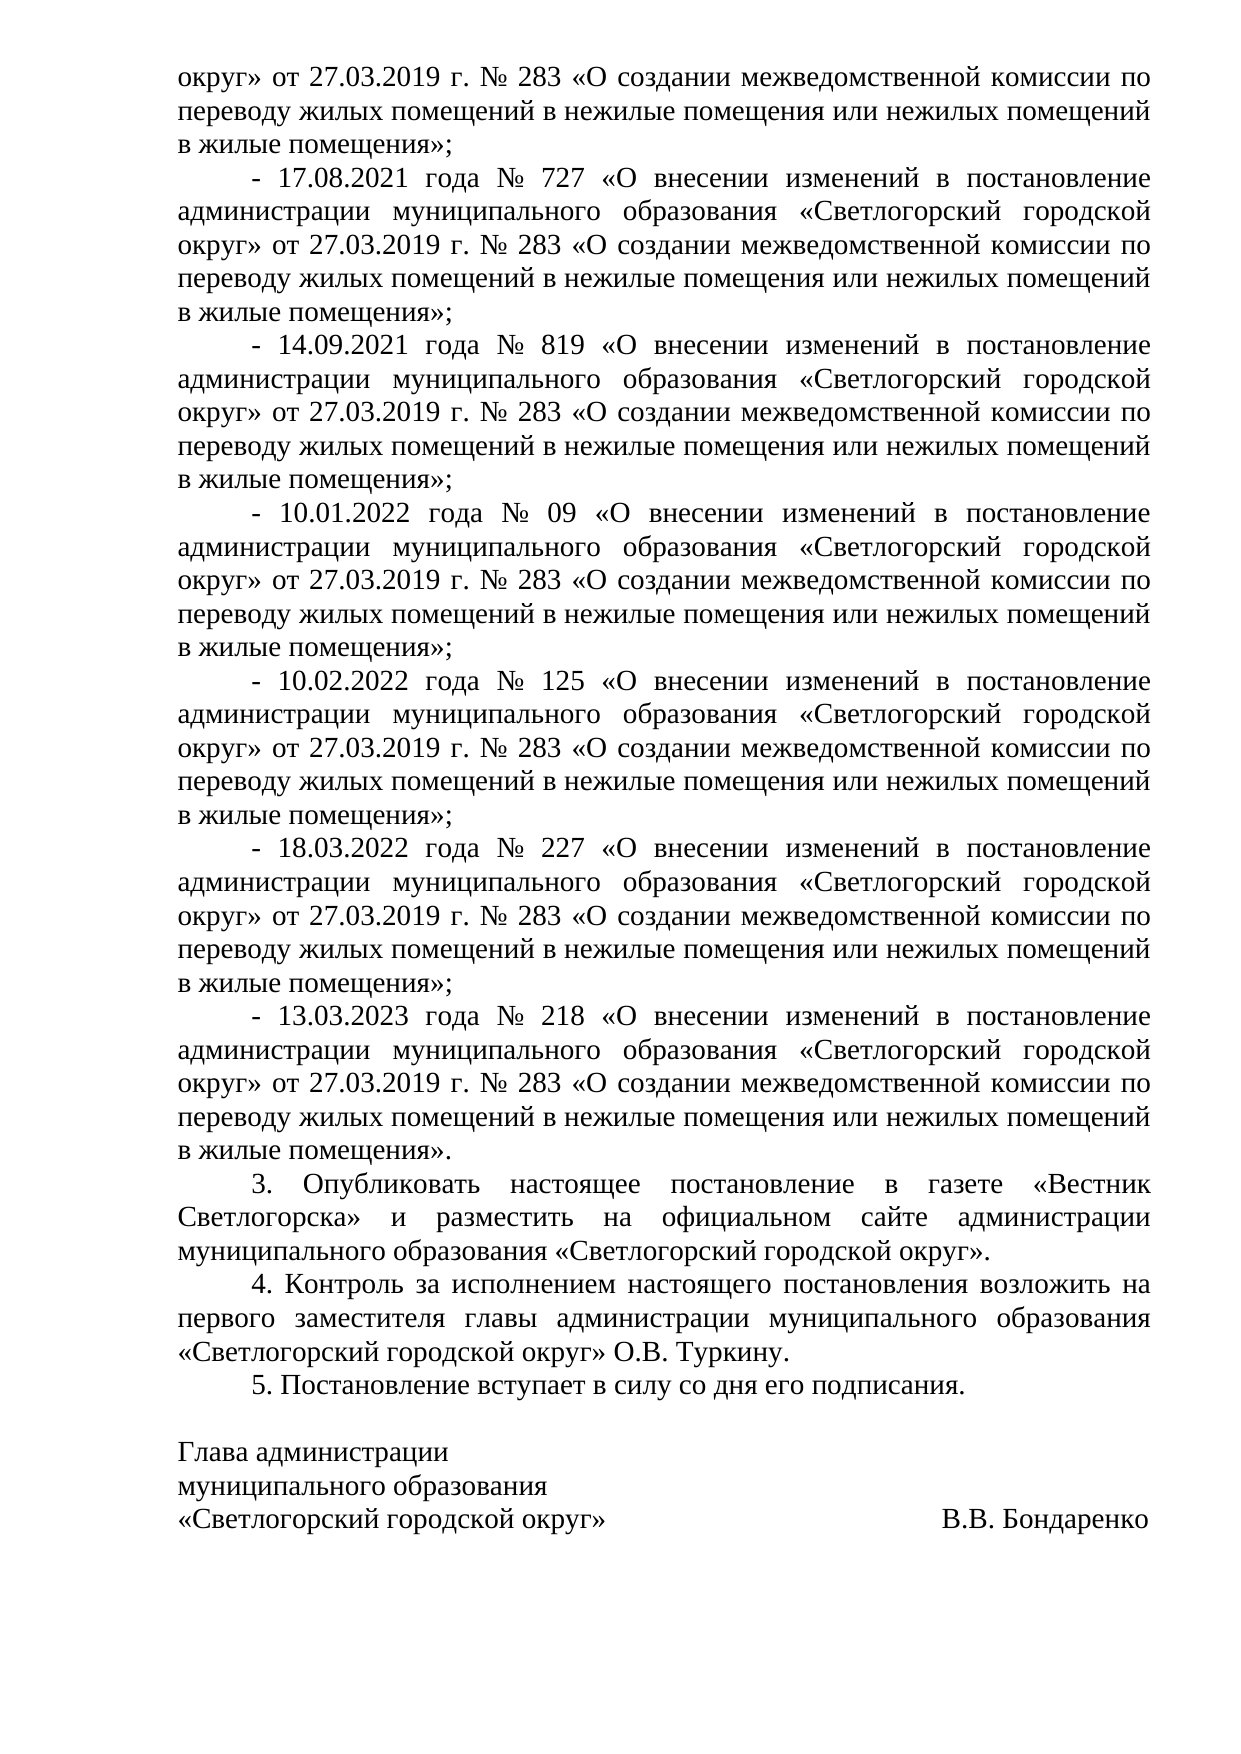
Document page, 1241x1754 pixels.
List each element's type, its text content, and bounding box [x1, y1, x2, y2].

text - 10.02.2022 года № 125 «О внесении изменений в постановление администрации муниципального образования «Светлогорский городской округ» от 27.03.2019 г. № 283 «О создании межведомственной комиссии по переводу жилых помещений в нежилые помещения или нежилых помещений в жилые помещения»; [177, 663, 1152, 831]
text «Светлогорский городской округ» В.В. Бондаренко [177, 1501, 1152, 1535]
text 5. Постановление вступает в силу со дня его подписания. [177, 1367, 1152, 1401]
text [177, 59, 1152, 160]
text - 18.03.2022 года № 227 «О внесении изменений в постановление администрации муниципального образования «Светлогорский городской округ» от 27.03.2019 г. № 283 «О создании межведомственной комиссии по переводу жилых помещений в нежилые помещения или нежилых помещений в жилые помещения»; [177, 831, 1152, 998]
text - 13.03.2023 года № 218 «О внесении изменений в постановление администрации муниципального образования «Светлогорский городской округ» от 27.03.2019 г. № 283 «О создании межведомственной комиссии по переводу жилых помещений в нежилые помещения или нежилых помещений в жилые помещения». [177, 998, 1152, 1166]
text - 17.08.2021 года № 727 «О внесении изменений в постановление администрации муниципального образования «Светлогорский городской округ» от 27.03.2019 г. № 283 «О создании межведомственной комиссии по переводу жилых помещений в нежилые помещения или нежилых помещений в жилые помещения»; [177, 160, 1152, 327]
text 4. Контроль за исполнением настоящего постановления возложить на первого заместителя главы администрации муниципального образования «Светлогорский городской округ» О.В. Туркину. [177, 1267, 1152, 1367]
text - 10.01.2022 года № 09 «О внесении изменений в постановление администрации муниципального образования «Светлогорский городской округ» от 27.03.2019 г. № 283 «О создании межведомственной комиссии по переводу жилых помещений в нежилые помещения или нежилых помещений в жилые помещения»; [177, 495, 1152, 663]
text муниципального образования [177, 1468, 1152, 1501]
text 3. Опубликовать настоящее постановление в газете «Вестник Светлогорска» и разместить на официальном сайте администрации муниципального образования «Светлогорский городской округ». [177, 1166, 1152, 1267]
text Глава администрации [177, 1434, 1152, 1468]
text - 14.09.2021 года № 819 «О внесении изменений в постановление администрации муниципального образования «Светлогорский городской округ» от 27.03.2019 г. № 283 «О создании межведомственной комиссии по переводу жилых помещений в нежилые помещения или нежилых помещений в жилые помещения»; [177, 327, 1152, 495]
